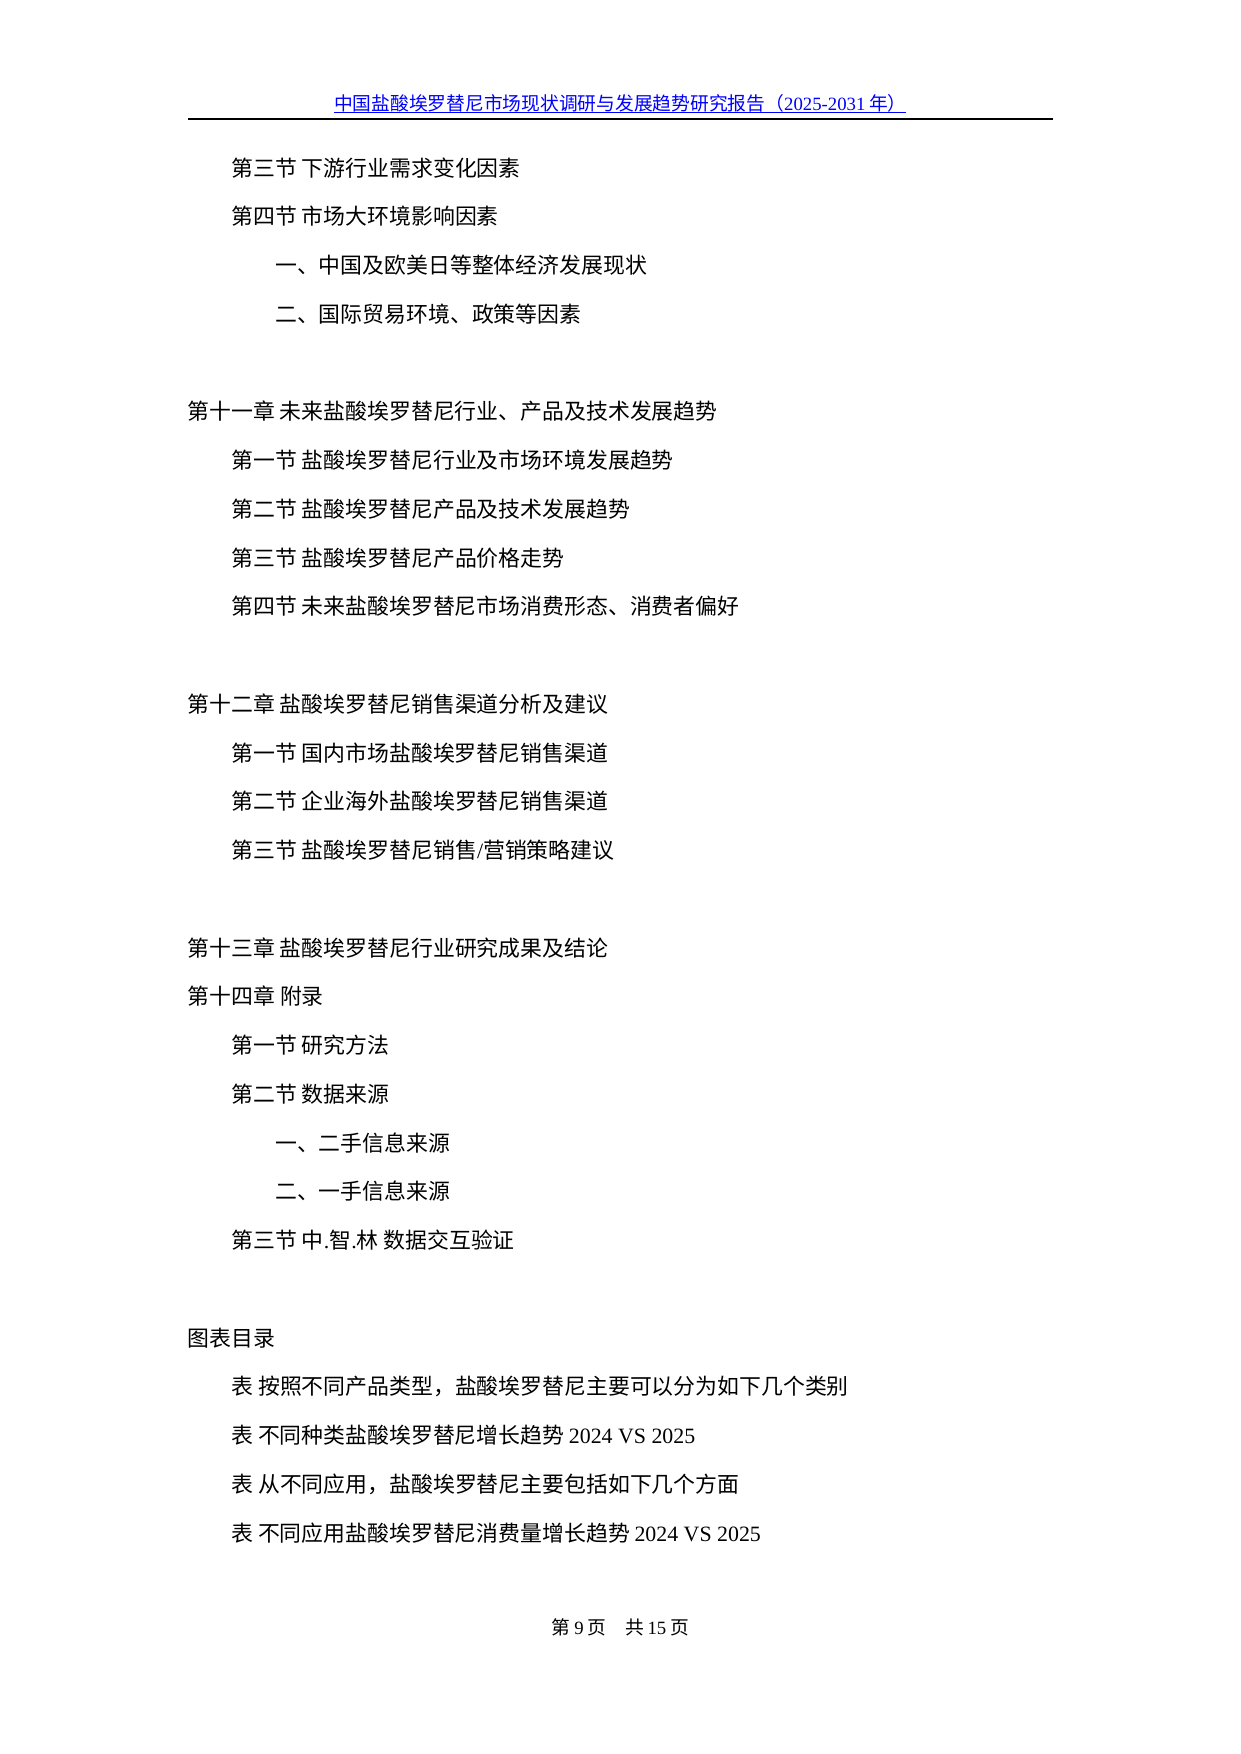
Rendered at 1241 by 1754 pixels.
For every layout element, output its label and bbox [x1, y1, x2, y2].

text [187, 150, 1053, 1548]
